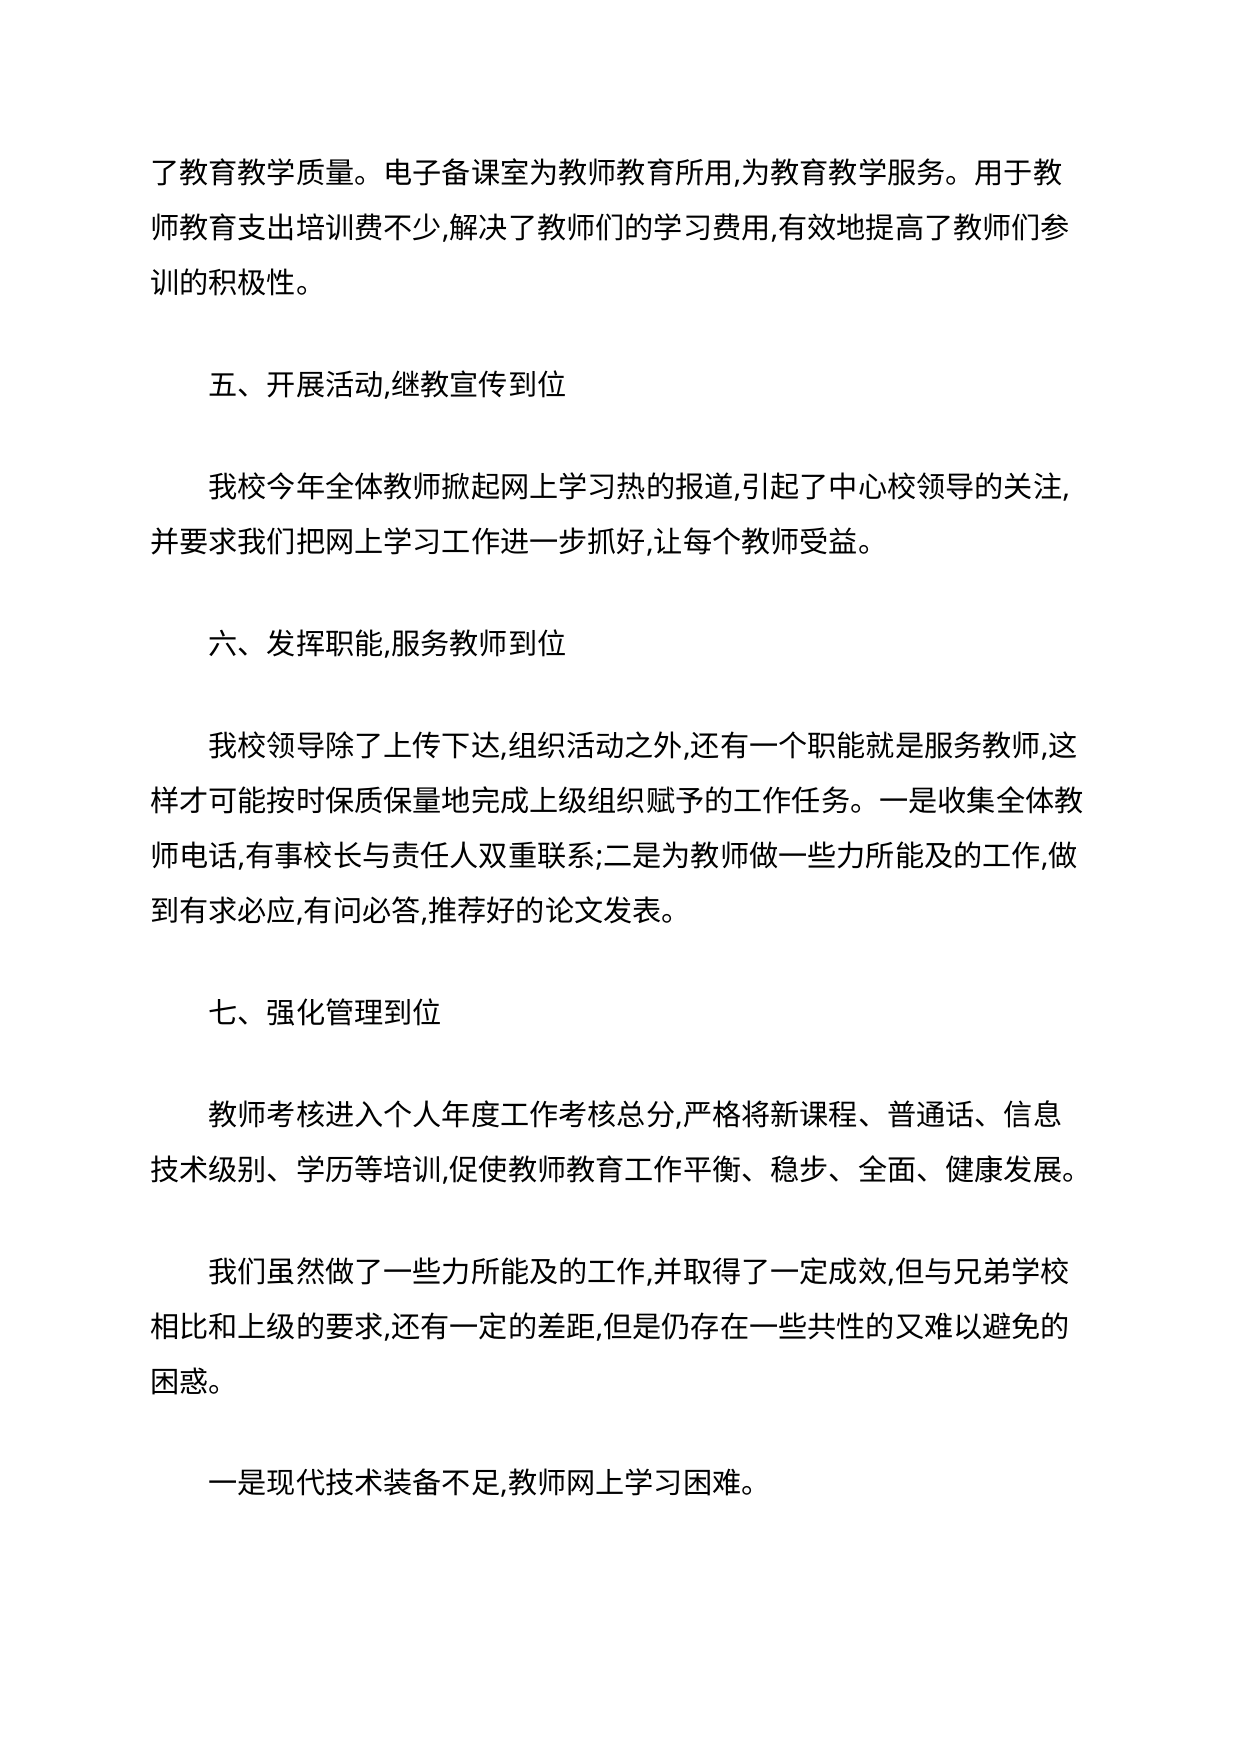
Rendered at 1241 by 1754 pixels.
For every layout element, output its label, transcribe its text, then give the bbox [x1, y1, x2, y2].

text 七、强化管理到位 [150, 989, 1090, 1032]
text 教师考核进入个人年度工作考核总分,严格将新课程、普通话、信息技术级别、学历等培训,促使教师教育工作平衡、稳步、全面、健康发展。 [150, 1091, 1090, 1189]
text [150, 150, 1090, 302]
text 我们虽然做了一些力所能及的工作,并取得了一定成效,但与兄弟学校相比和上级的要求,还有一定的差距,但是仍存在一些共性的又难以避免的困惑。 [150, 1248, 1090, 1401]
text 一是现代技术装备不足,教师网上学习困难。 [150, 1460, 1090, 1502]
text 我校领导除了上传下达,组织活动之外,还有一个职能就是服务教师,这样才可能按时保质保量地完成上级组织赋予的工作任务。一是收集全体教师电话,有事校长与责任人双重联系;二是为教师做一些力所能及的工作,做到有求必应,有问必答,推荐好的论文发表。 [150, 723, 1090, 930]
text 我校今年全体教师掀起网上学习热的报道,引起了中心校领导的关注,并要求我们把网上学习工作进一步抓好,让每个教师受益。 [150, 464, 1090, 561]
text 五、开展活动,继教宣传到位 [150, 362, 1090, 404]
text 六、发挥职能,服务教师到位 [150, 621, 1090, 663]
